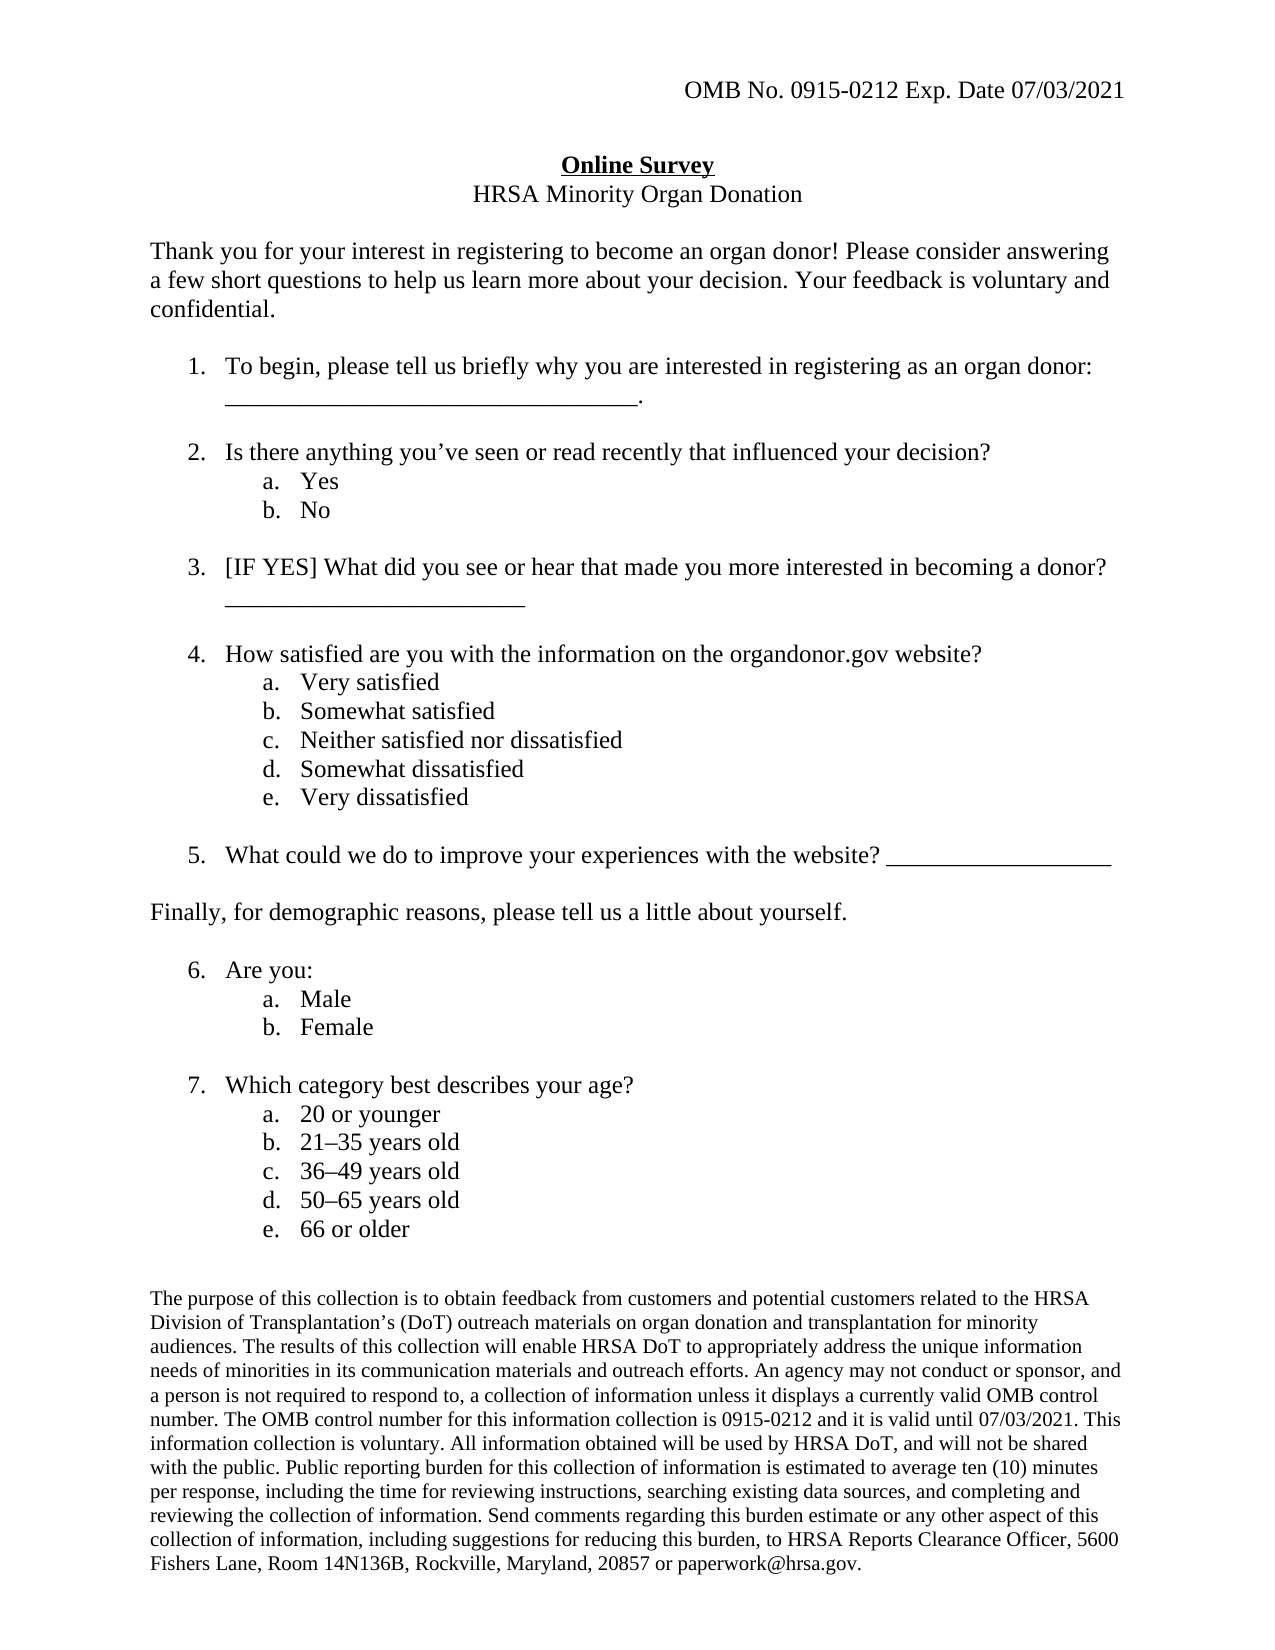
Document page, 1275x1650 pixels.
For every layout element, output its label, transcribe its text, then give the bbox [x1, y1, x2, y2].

text Finally, for demographic reasons, please tell us a little about yourself. [150, 897, 1125, 926]
list Female [262, 1012, 1125, 1041]
list No [262, 495, 1125, 524]
list [IF YES] What did you see or hear that made you more interested in becoming a donor? ________________________ [187, 552, 1125, 610]
list 21–35 years old [262, 1127, 1125, 1156]
list What could we do to improve your experiences with the website? __________________ [187, 840, 1125, 869]
list Yes [262, 466, 1125, 495]
list Very dissatisfied [262, 782, 1125, 811]
text HRSA Minority Organ Donation [150, 179, 1125, 207]
list To begin, please tell us briefly why you are interested in registering as an organ donor: _________________________________. [187, 351, 1125, 409]
list 20 or younger [262, 1099, 1125, 1127]
list Somewhat dissatisfied [262, 754, 1125, 782]
list 50–65 years old [262, 1185, 1125, 1214]
list How satisfied are you with the information on the organdonor.gov website? [187, 639, 1125, 667]
list Neither satisfied nor dissatisfied [262, 725, 1125, 754]
list Is there anything you’ve seen or read recently that influenced your decision? [187, 437, 1125, 466]
list Very satisfied [262, 667, 1125, 696]
list 36–49 years old [262, 1156, 1125, 1185]
list Male [262, 984, 1125, 1012]
list Which category best describes your age? [187, 1070, 1125, 1099]
list Are you: [187, 955, 1125, 984]
list 66 or older [262, 1214, 1125, 1242]
list Somewhat satisfied [262, 696, 1125, 725]
text Thank you for your interest in registering to become an organ donor! Please consider answering a few short questions to help us learn more about your decision. Your feedback is voluntary and confidential. [150, 236, 1125, 322]
text Online Survey [150, 150, 1125, 179]
